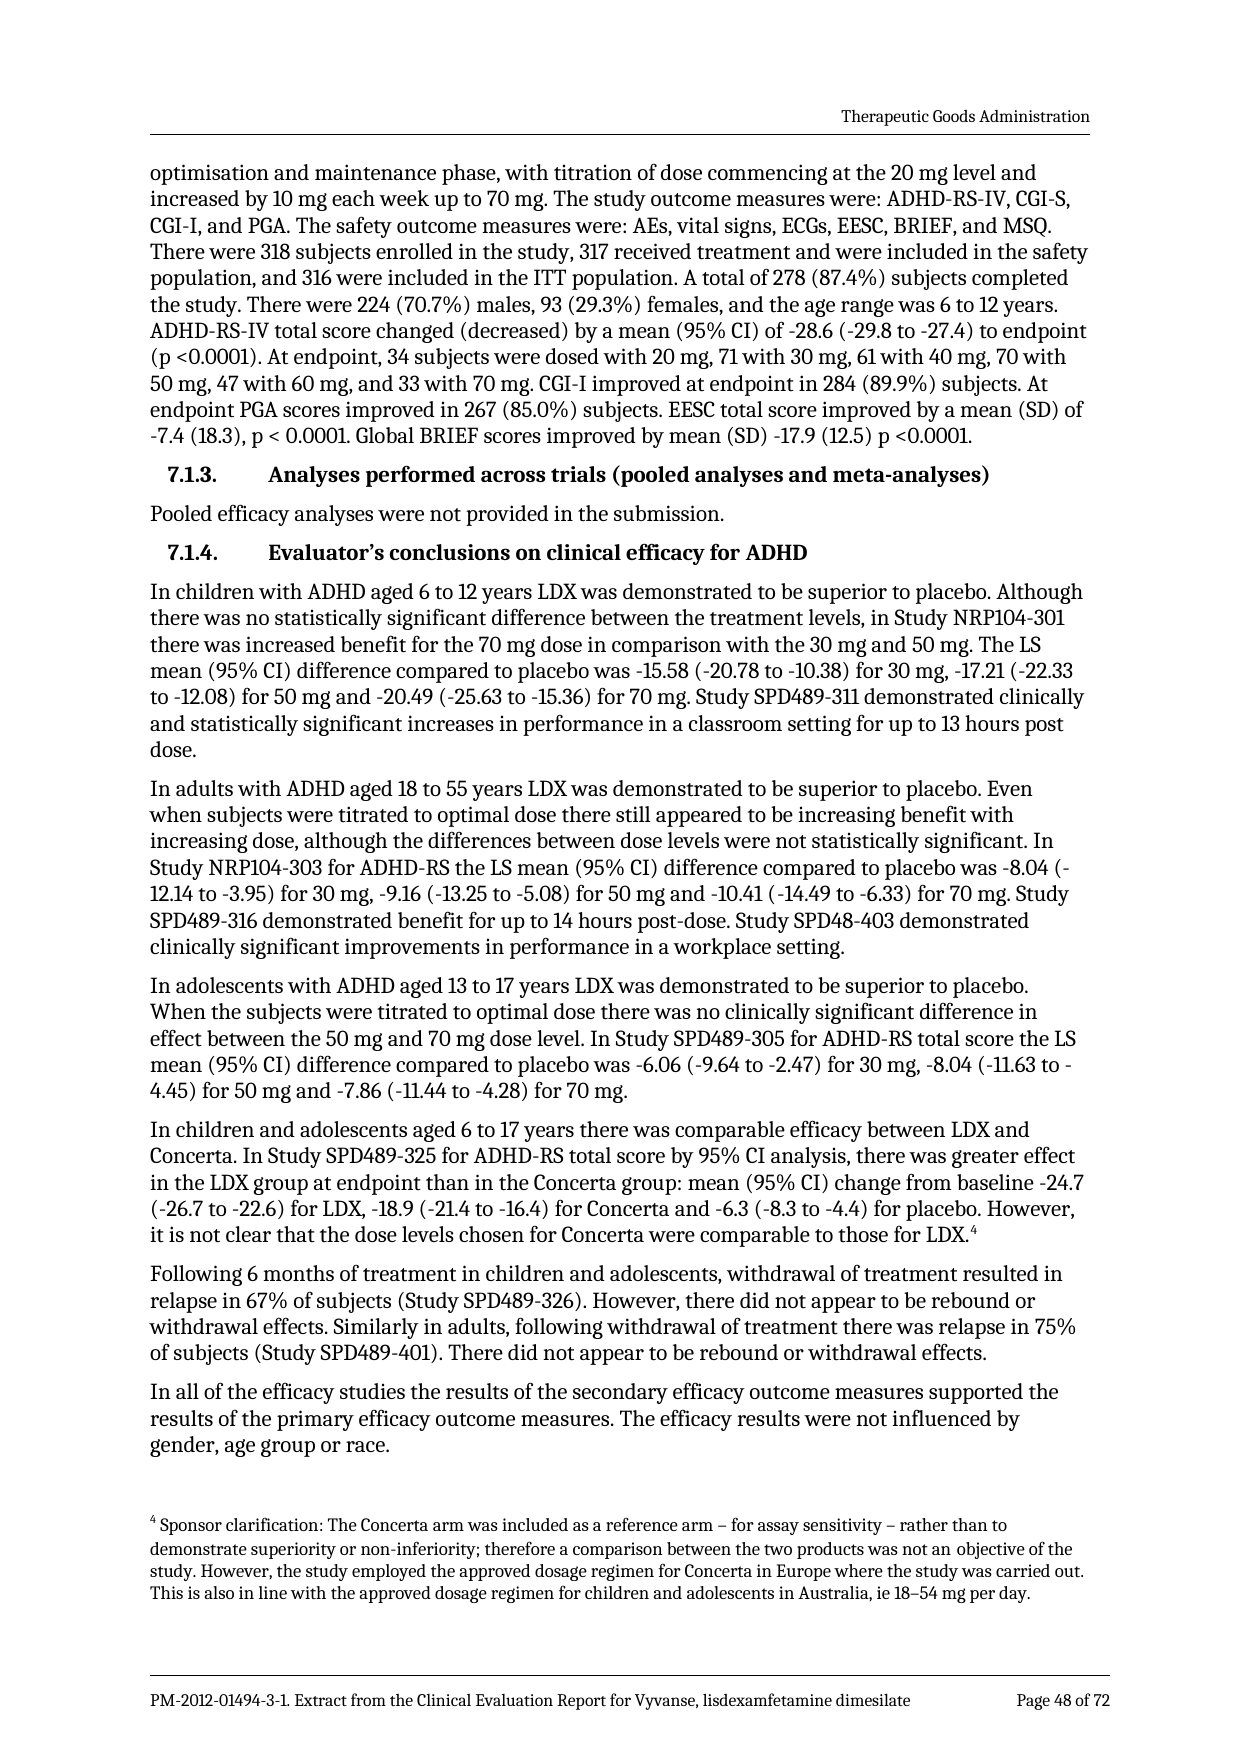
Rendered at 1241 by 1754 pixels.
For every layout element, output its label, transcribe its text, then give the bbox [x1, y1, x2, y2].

text In adults with ADHD aged 18 to 55 years LDX was demonstrated to be superior to placebo. Even when subjects were titrated to optimal dose there still appeared to be increasing benefit with increasing dose, although the differences between dose levels were not statistically significant. In Study NRP104-303 for ADHD-RS the LS mean (95% CI) difference compared to placebo was -8.04 (-12.14 to -3.95) for 30 mg, -9.16 (-13.25 to -5.08) for 50 mg and -10.41 (-14.49 to -6.33) for 70 mg. Study SPD489-316 demonstrated benefit for up to 14 hours post-dose. Study SPD48-403 demonstrated clinically significant improvements in performance in a workplace setting. [150, 776, 1090, 960]
subtitle Analyses performed across trials (pooled analyses and meta-analyses) [168, 462, 1090, 488]
text Pooled efficacy analyses were not provided in the submission. [150, 501, 1090, 527]
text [150, 160, 1090, 449]
text In adolescents with ADHD aged 13 to 17 years LDX was demonstrated to be superior to placebo. When the subjects were titrated to optimal dose there was no clinically significant difference in effect between the 50 mg and 70 mg dose level. In Study SPD489-305 for ADHD-RS total score the LS mean (95% CI) difference compared to placebo was -6.06 (-9.64 to -2.47) for 30 mg, -8.04 (-11.63 to -4.45) for 50 mg and -7.86 (-11.44 to -4.28) for 70 mg. [150, 973, 1090, 1104]
text Following 6 months of treatment in children and adolescents, withdrawal of treatment resulted in relapse in 67% of subjects (Study SPD489-326). However, there did not appear to be rebound or withdrawal effects. Similarly in adults, following withdrawal of treatment there was relapse in 75% of subjects (Study SPD489-401). There did not appear to be rebound or withdrawal effects. [150, 1261, 1090, 1367]
text In children and adolescents aged 6 to 17 years there was comparable efficacy between LDX and Concerta. In Study SPD489-325 for ADHD-RS total score by 95% CI analysis, there was greater effect in the LDX group at endpoint than in the Concerta group: mean (95% CI) change from baseline -24.7 (-26.7 to -22.6) for LDX, -18.9 (-21.4 to -16.4) for Concerta and -6.3 (-8.3 to -4.4) for placebo. However, it is not clear that the dose levels chosen for Concerta were comparable to those for LDX. [150, 1117, 1090, 1249]
text In all of the efficacy studies the results of the secondary efficacy outcome measures supported the results of the primary efficacy outcome measures. The efficacy results were not influenced by gender, age group or race. [150, 1379, 1090, 1458]
subtitle Evaluator’s conclusions on clinical efficacy for ADHD [168, 540, 1090, 566]
text In children with ADHD aged 6 to 12 years LDX was demonstrated to be superior to placebo. Although there was no statistically significant difference between the treatment levels, in Study NRP104-301 there was increased benefit for the 70 mg dose in comparison with the 30 mg and 50 mg. The LS mean (95% CI) difference compared to placebo was -15.58 (-20.78 to -10.38) for 30 mg, -17.21 (-22.33 to -12.08) for 50 mg and -20.49 (-25.63 to -15.36) for 70 mg. Study SPD489-311 demonstrated clinically and statistically significant increases in performance in a classroom setting for up to 13 hours post dose. [150, 579, 1090, 763]
